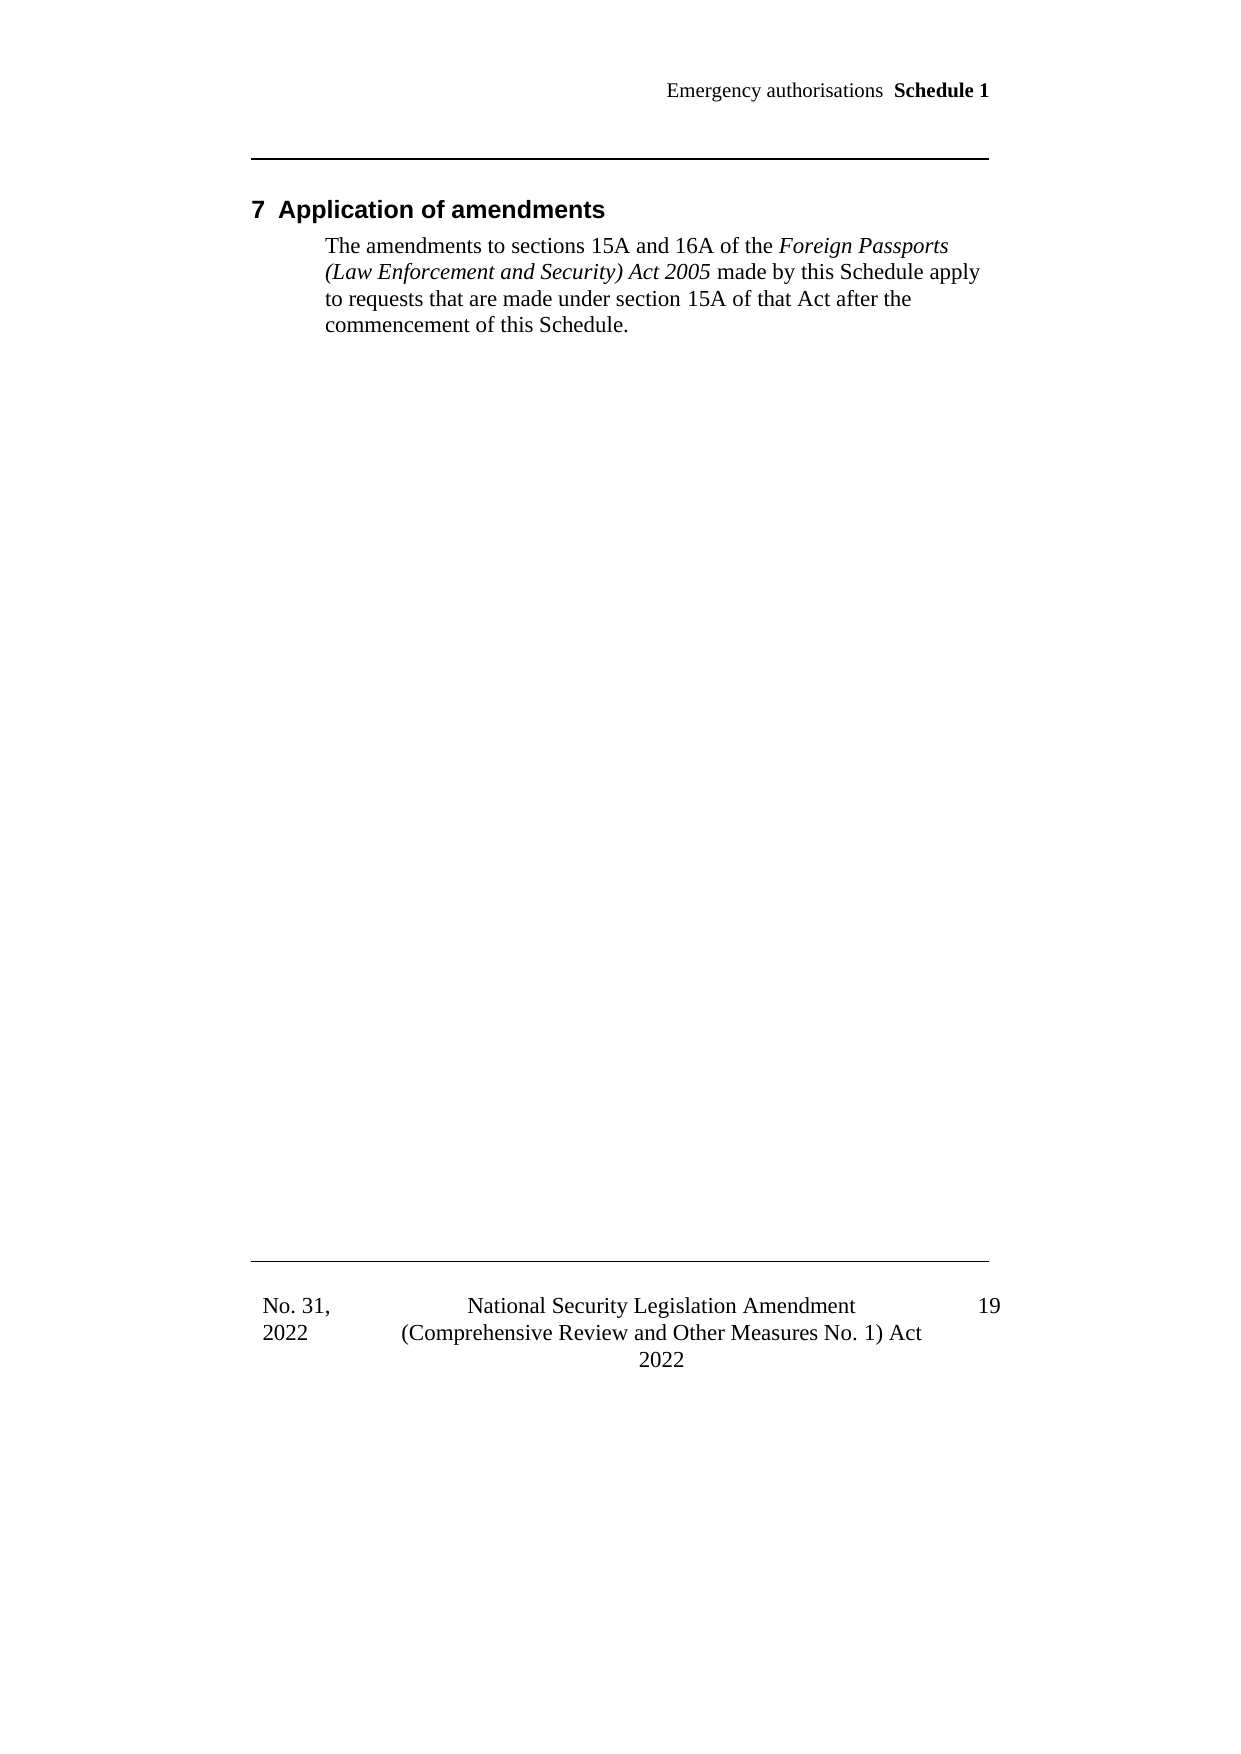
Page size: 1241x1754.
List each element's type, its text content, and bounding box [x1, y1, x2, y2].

text 7 Application of amendments [251, 195, 989, 224]
text The amendments to sections 15A and 16A of the Foreign Passports (Law Enforcement and Security) Act 2005 made by this Schedule apply to requests that are made under section 15A of that Act after the commencement of this Schedule. [325, 232, 989, 337]
